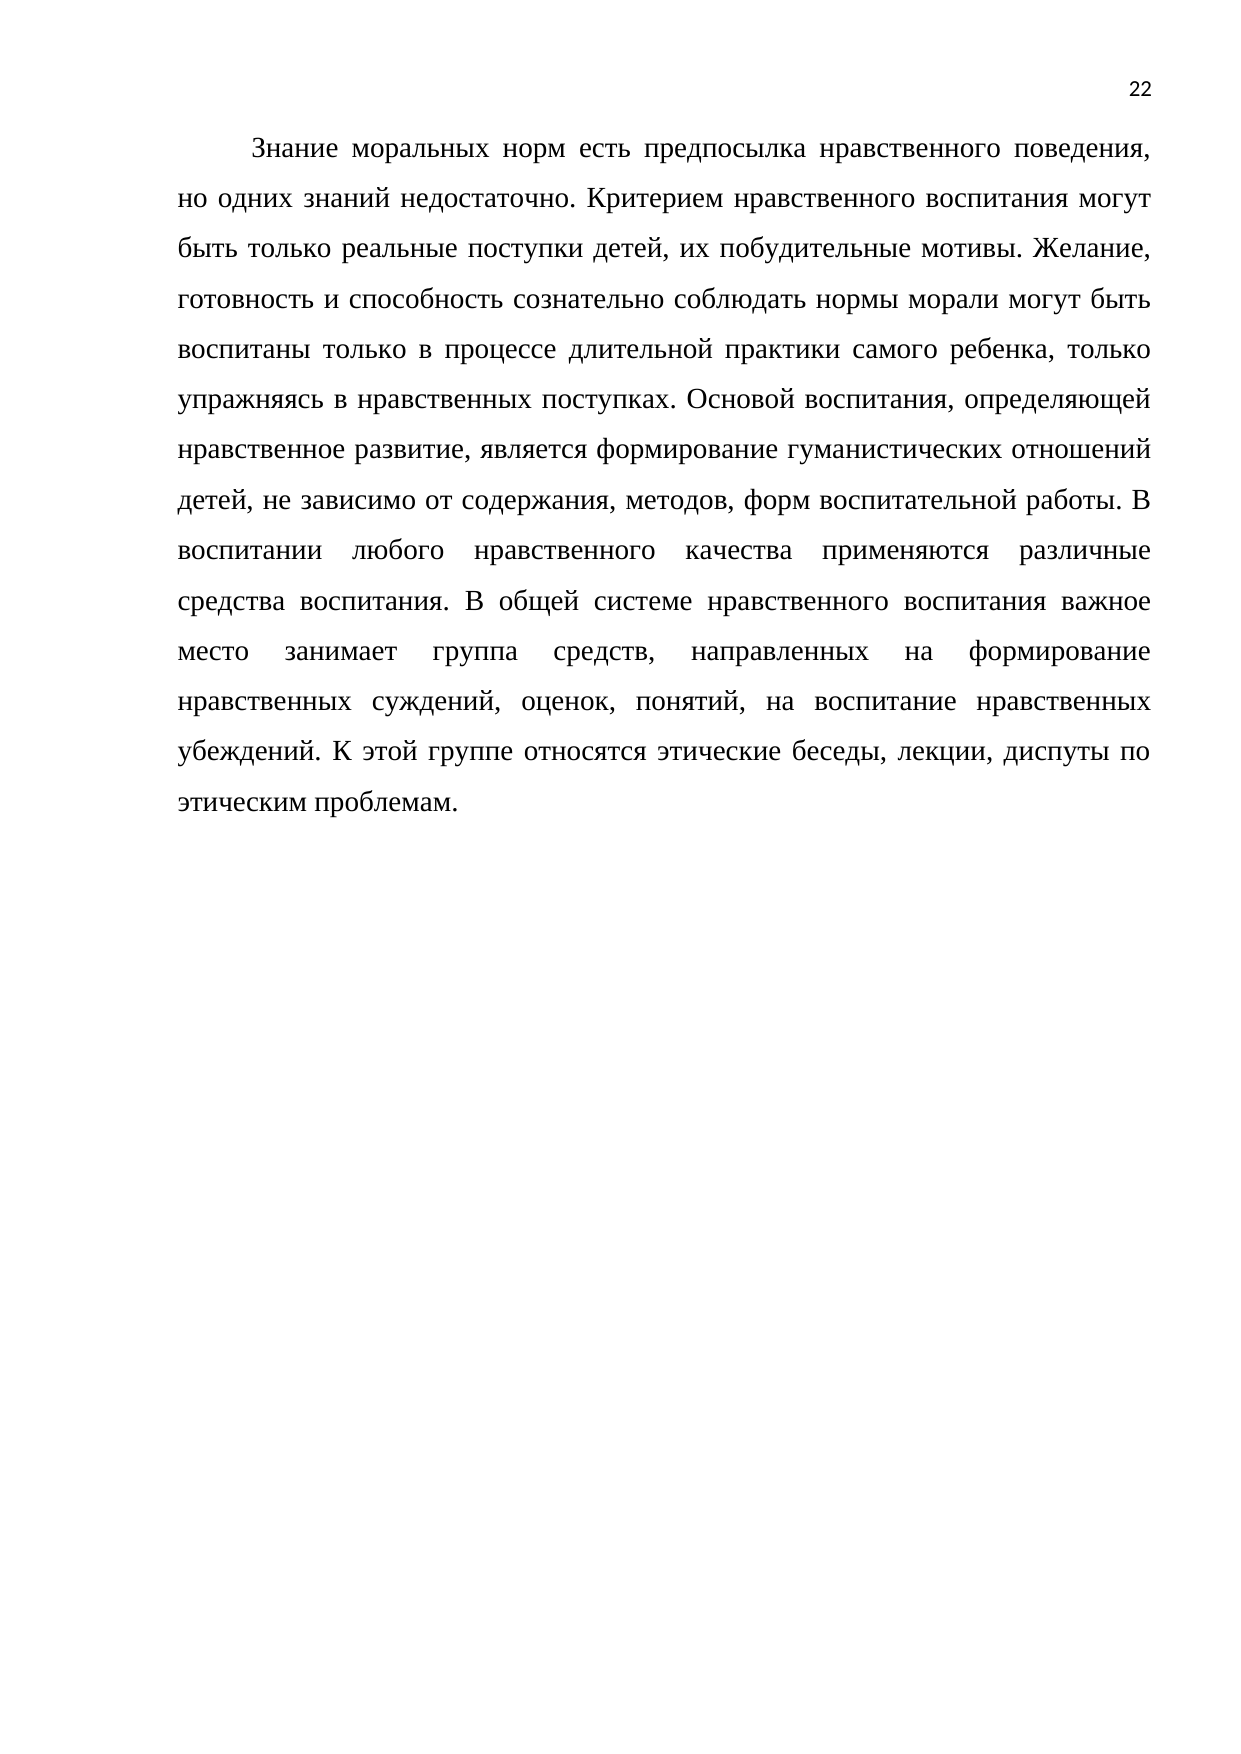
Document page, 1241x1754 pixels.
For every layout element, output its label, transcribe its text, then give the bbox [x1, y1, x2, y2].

text Знание моральных норм есть предпосылка нравственного поведения, но одних знаний недостаточно. Критерием нравственного воспитания могут быть только реальные поступки детей, их побудительные мотивы. Желание, готовность и способность сознательно соблюдать нормы морали могут быть воспитаны только в процессе длительной практики самого ребенка, только упражняясь в нравственных поступках. Основой воспитания, определяющей нравственное развитие, является формирование гуманистических отношений детей, не зависимо от содержания, методов, форм воспитательной работы. В воспитании любого нравственного качества применяются различные средства воспитания. В общей системе нравственного воспитания важное место занимает группа средств, направленных на формирование нравственных суждений, оценок, понятий, на воспитание нравственных убеждений. К этой группе относятся этические беседы, лекции, диспуты по этическим проблемам. [177, 130, 1152, 817]
